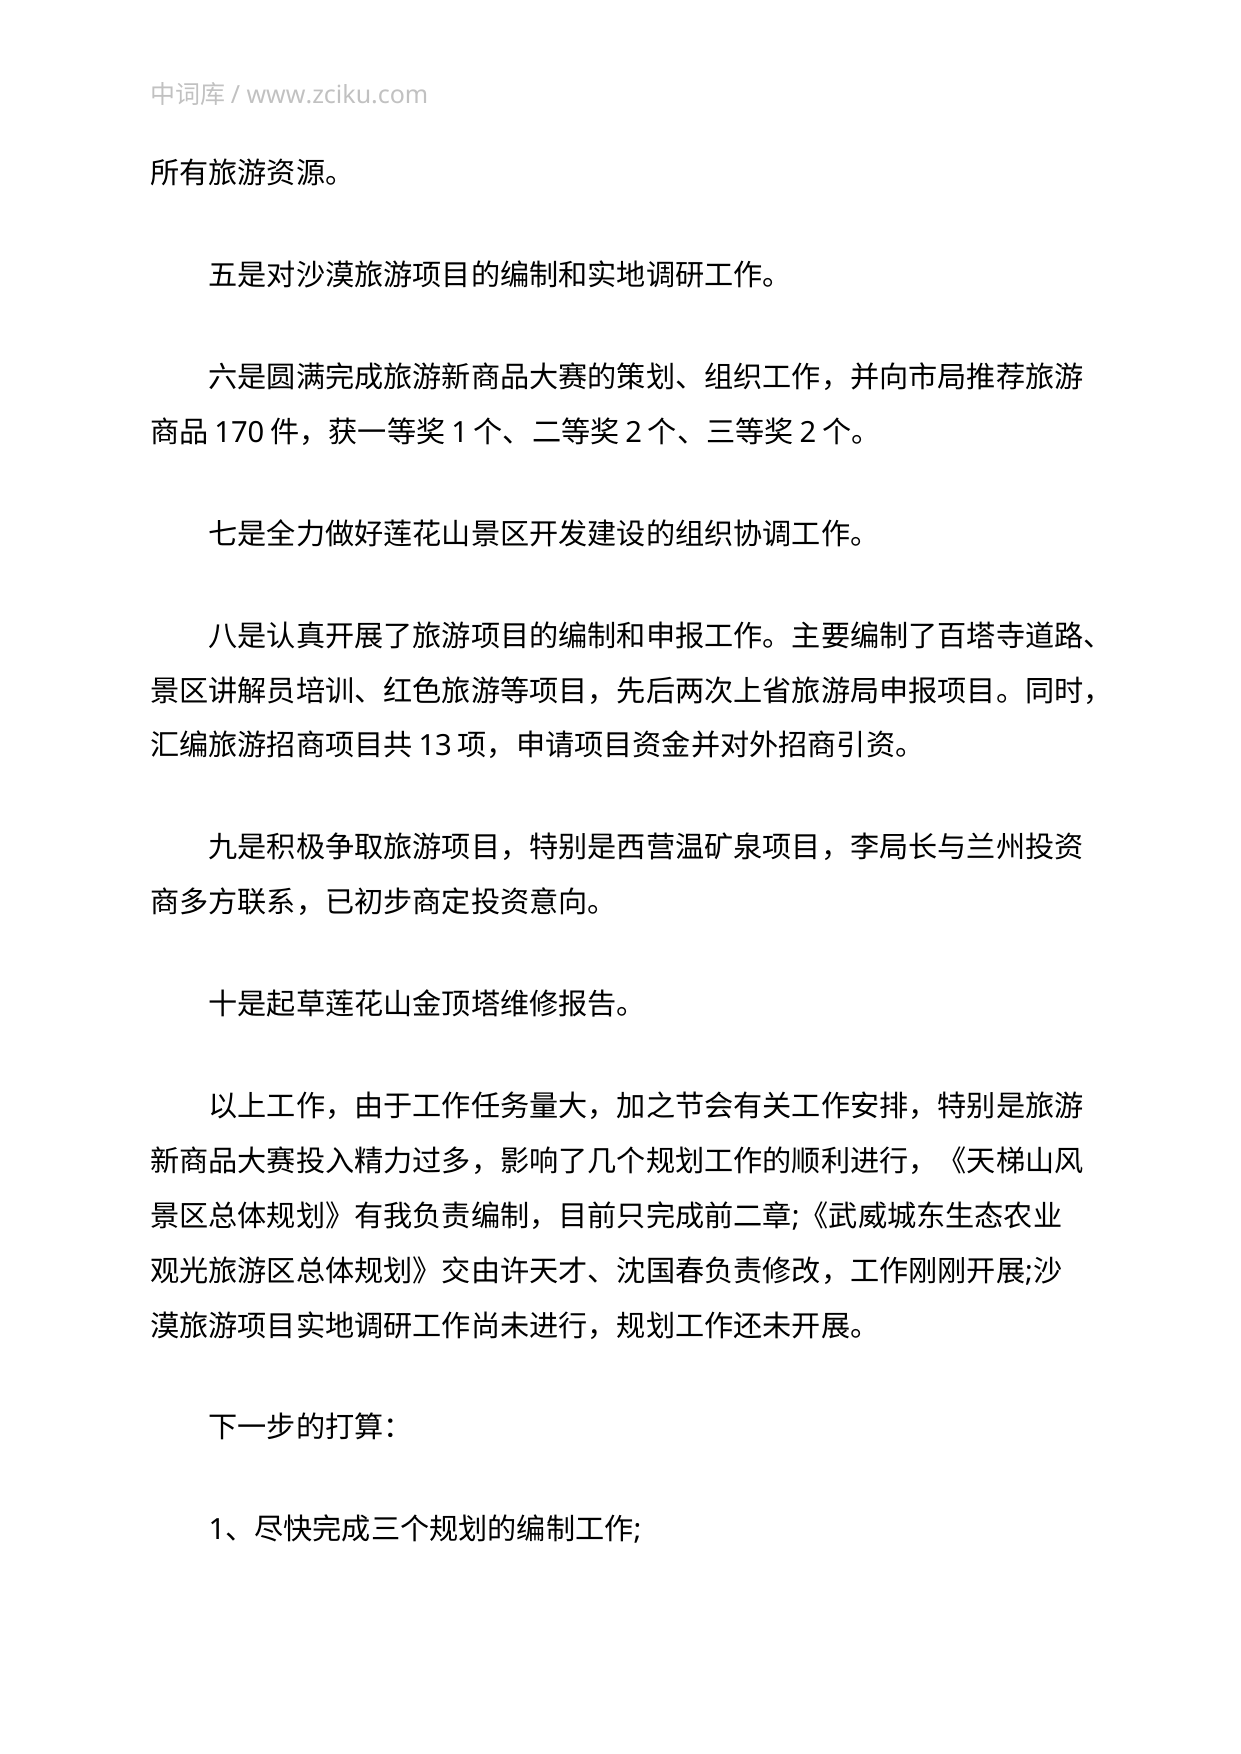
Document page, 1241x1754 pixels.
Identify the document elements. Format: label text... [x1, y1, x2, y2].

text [150, 150, 1090, 192]
text 下一步的打算： [150, 1404, 1090, 1446]
text 五是对沙漠旅游项目的编制和实地调研工作。 [150, 252, 1090, 294]
text 1、尽快完成三个规划的编制工作; [150, 1506, 1090, 1548]
text 十是起草莲花山金顶塔维修报告。 [150, 981, 1090, 1023]
text 七是全力做好莲花山景区开发建设的组织协调工作。 [150, 510, 1090, 553]
text 以上工作，由于工作任务量大，加之节会有关工作安排，特别是旅游新商品大赛投入精力过多，影响了几个规划工作的顺利进行，《天梯山风景区总体规划》有我负责编制，目前只完成前二章;《武威城东生态农业观光旅游区总体规划》交由许天才、沈国春负责修改，工作刚刚开展;沙漠旅游项目实地调研工作尚未进行，规划工作还未开展。 [150, 1082, 1090, 1344]
text 九是积极争取旅游项目，特别是西营温矿泉项目，李局长与兰州投资商多方联系，已初步商定投资意向。 [150, 824, 1090, 921]
text 八是认真开展了旅游项目的编制和申报工作。主要编制了百塔寺道路、景区讲解员培训、红色旅游等项目，先后两次上省旅游局申报项目。同时，汇编旅游招商项目共13项，申请项目资金并对外招商引资。 [150, 612, 1090, 764]
text 六是圆满完成旅游新商品大赛的策划、组织工作，并向市局推荐旅游商品170件，获一等奖1个、二等奖2个、三等奖2个。 [150, 353, 1090, 451]
